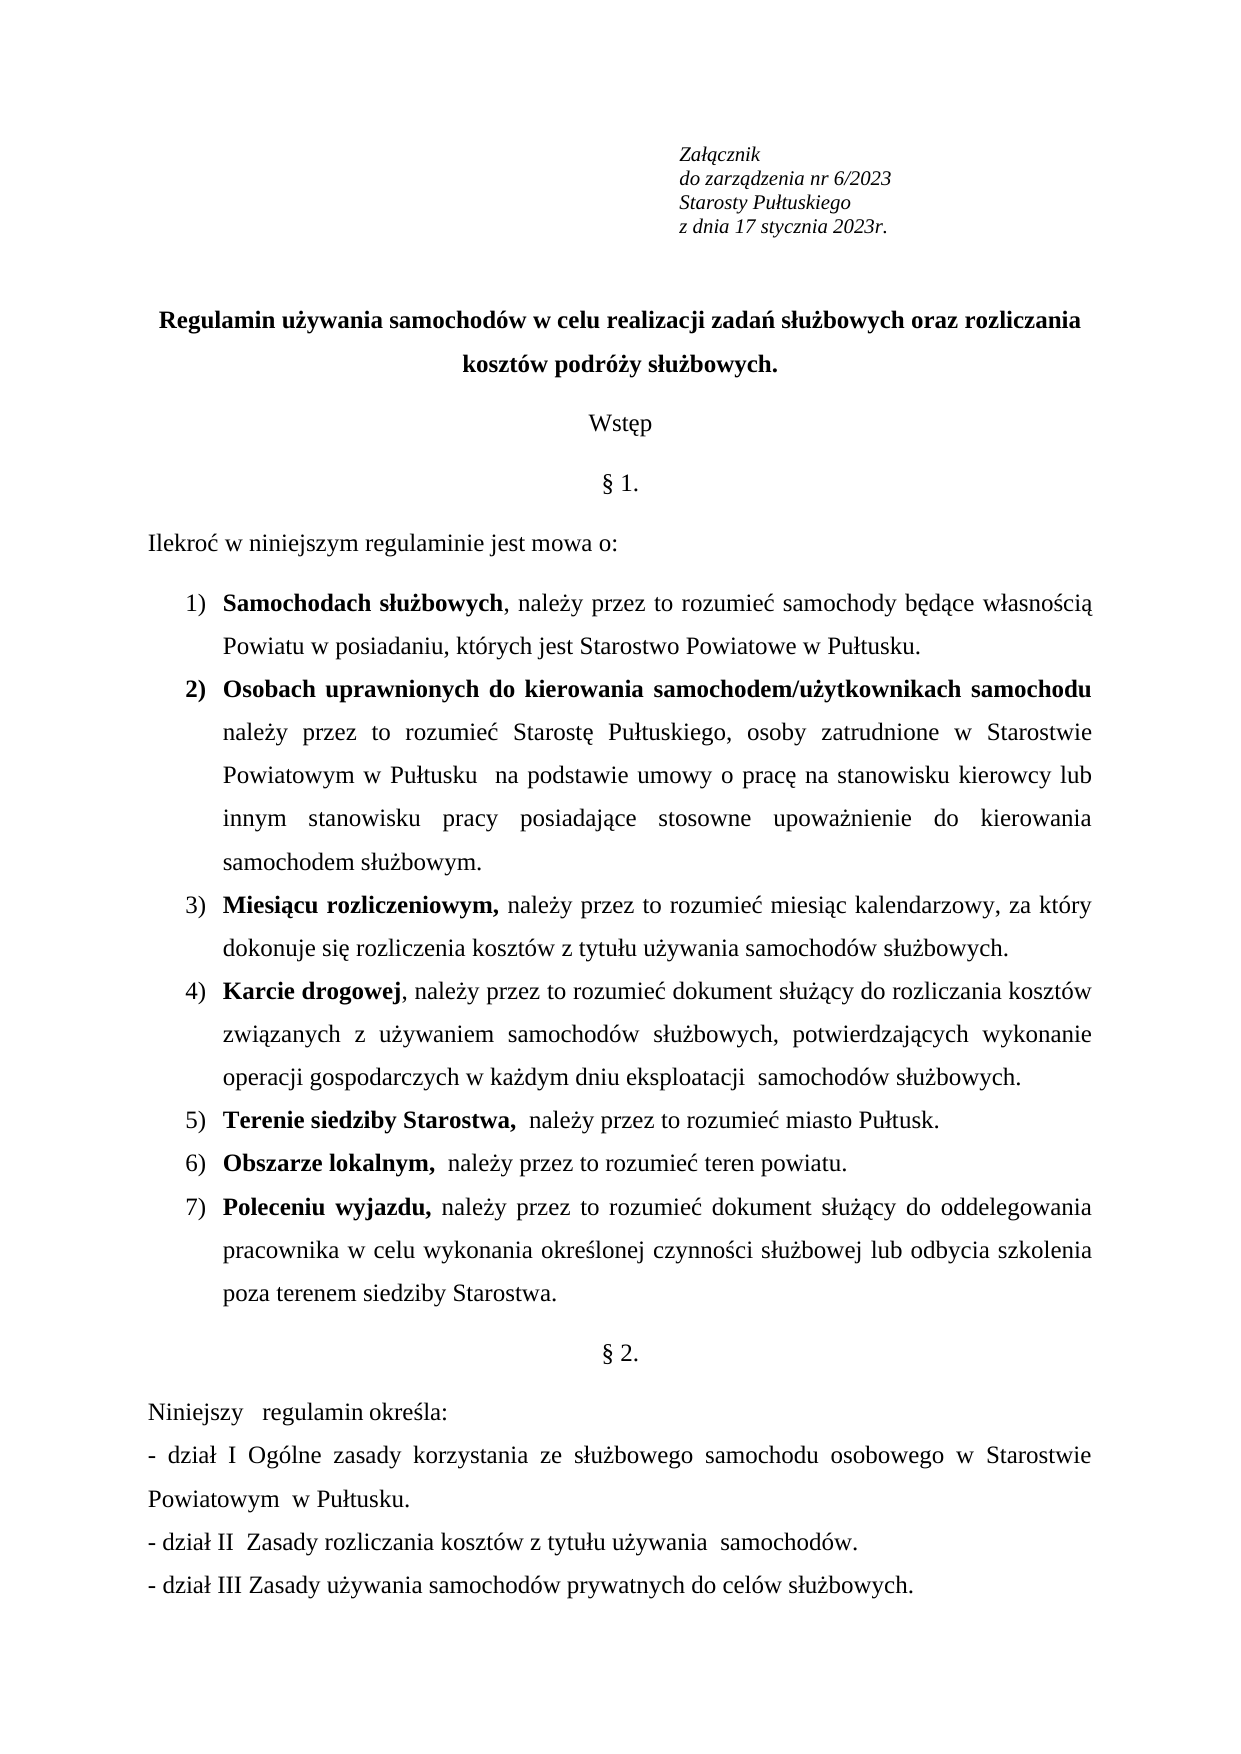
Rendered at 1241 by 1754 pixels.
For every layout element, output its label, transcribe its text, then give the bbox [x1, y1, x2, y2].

text § 2. [148, 1338, 1093, 1366]
text z dnia 17 stycznia 2023r. [148, 214, 1093, 238]
list Miesiącu rozliczeniowym, należy przez to rozumieć miesiąc kalendarzowy, za który dokonuje się rozliczenia kosztów z tytułu używania samochodów służbowych. [185, 890, 1093, 962]
text Załącznik [148, 142, 1093, 166]
text - dział II Zasady rozliczania kosztów z tytułu używania samochodów. [148, 1527, 1093, 1556]
list Obszarze lokalnym, należy przez to rozumieć teren powiatu. [185, 1148, 1093, 1177]
text - dział III Zasady używania samochodów prywatnych do celów służbowych. [148, 1570, 1093, 1599]
list Poleceniu wyjazdu, należy przez to rozumieć dokument służący do oddelegowania pracownika w celu wykonania określonej czynności służbowej lub odbycia szkolenia poza terenem siedziby Starostwa. [185, 1192, 1093, 1307]
text Ilekroć w niniejszym regulaminie jest mowa o: [148, 528, 1093, 557]
text Regulamin używania samochodów w celu realizacji zadań służbowych oraz rozliczania kosztów podróży służbowych. [148, 306, 1093, 377]
text Wstęp [148, 408, 1093, 437]
list Terenie siedziby Starostwa, należy przez to rozumieć miasto Pułtusk. [185, 1105, 1093, 1134]
text § 1. [148, 468, 1093, 497]
list Samochodach służbowych, należy przez to rozumieć samochody będące własnością Powiatu w posiadaniu, których jest Starostwo Powiatowe w Pułtusku. [185, 588, 1093, 660]
text do zarządzenia nr 6/2023 [148, 166, 1093, 190]
list Osobach uprawnionych do kierowania samochodem/użytkownikach samochodu należy przez to rozumieć Starostę Pułtuskiego, osoby zatrudnione w Starostwie Powiatowym w Pułtusku na podstawie umowy o pracę na stanowisku kierowcy lub innym stanowisku pracy posiadające stosowne upoważnienie do kierowania samochodem służbowym. [185, 674, 1093, 875]
text Niniejszy regulamin określa: - dział I Ogólne zasady korzystania ze służbowego samochodu osobowego w Starostwie Powiatowym w Pułtusku. [148, 1397, 1093, 1512]
text Starosty Pułtuskiego [148, 190, 1093, 214]
list Karcie drogowej, należy przez to rozumieć dokument służący do rozliczania kosztów związanych z używaniem samochodów służbowych, potwierdzających wykonanie operacji gospodarczych w każdym dniu eksploatacji samochodów służbowych. [185, 976, 1093, 1091]
